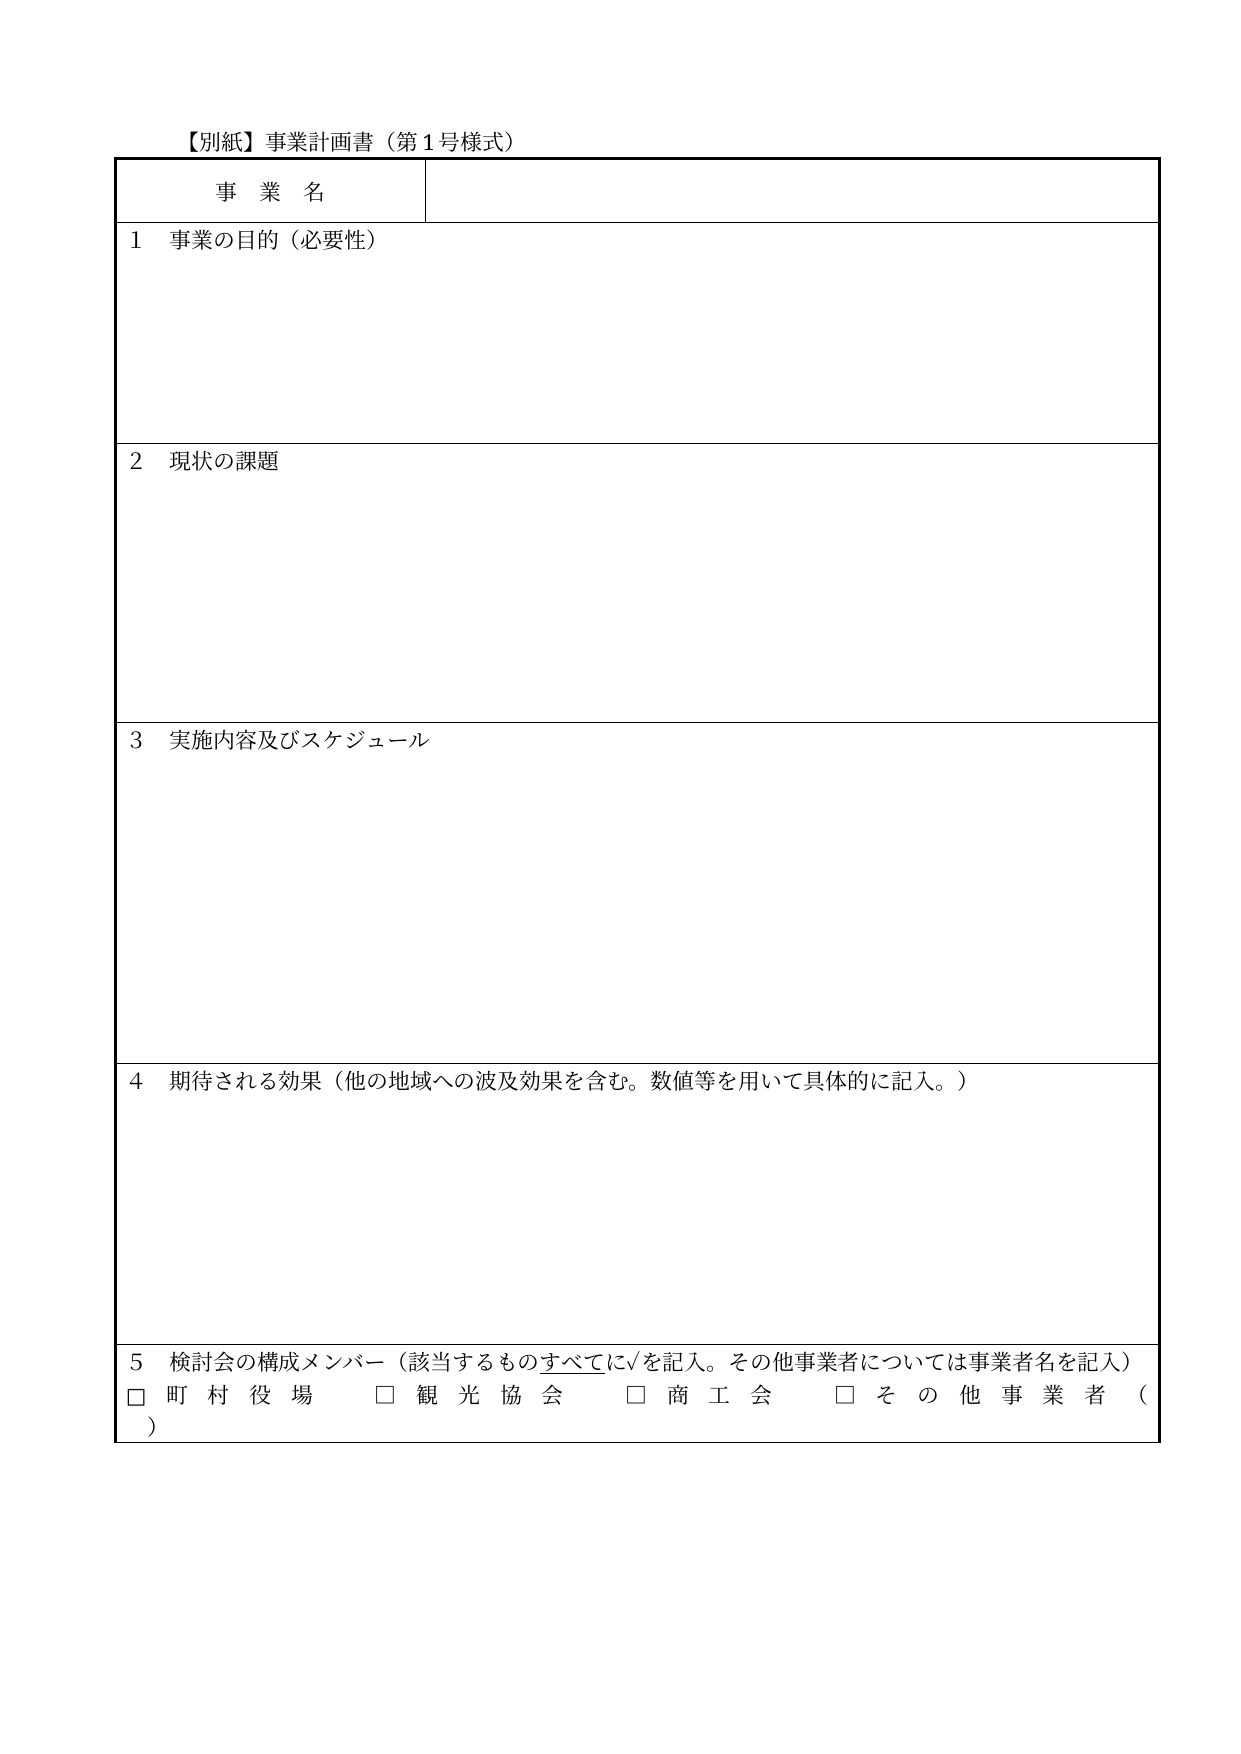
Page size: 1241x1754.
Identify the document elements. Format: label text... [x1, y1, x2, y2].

table_header [426, 160, 1158, 222]
table_cell １ 事業の目的（必要性） [117, 223, 1158, 443]
table_cell ２ 現状の課題 [117, 444, 1158, 722]
table_cell ３ 実施内容及びスケジュール [117, 723, 1158, 1063]
text 【別紙】事業計画書（第1号様式） [177, 124, 1063, 157]
table_header 事業名 [117, 160, 425, 222]
table_cell ５ 検討会の構成メンバー（該当するものすべてに✓を記入。その他事業者については事業者名を記入） □町村役場 □観光協会 □商工会 □その他事業者（ ） [117, 1345, 1158, 1442]
table_cell ４ 期待される効果（他の地域への波及効果を含む。数値等を用いて具体的に記入。） [117, 1064, 1158, 1344]
